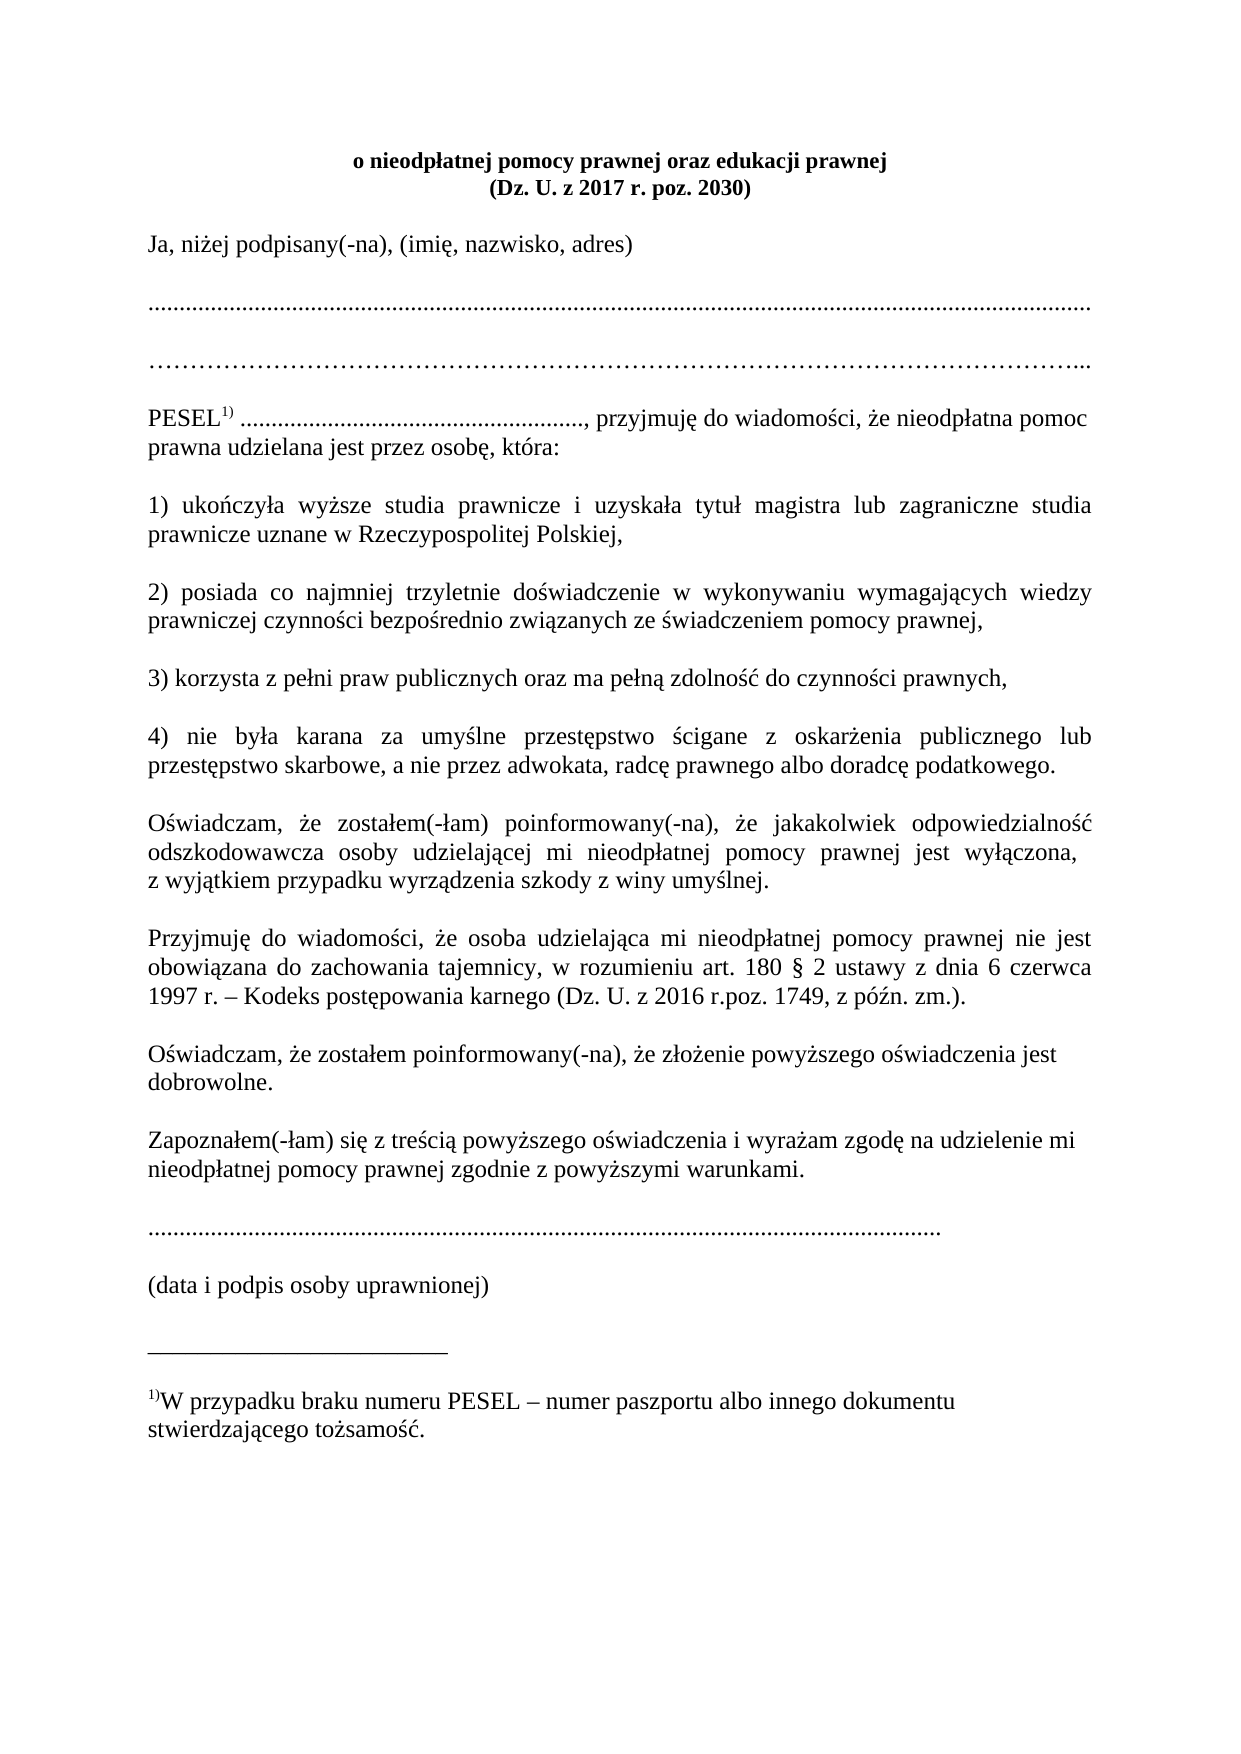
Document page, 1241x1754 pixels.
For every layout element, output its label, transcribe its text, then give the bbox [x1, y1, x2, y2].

text Oświadczam, że zostałem poinformowany(-na), że złożenie powyższego oświadczenia jest dobrowolne. [148, 1039, 1093, 1096]
text Oświadczam, że zostałem(-łam) poinformowany(-na), że jakakolwiek odpowiedzialność odszkodowawcza osoby udzielającej mi nieodpłatnej pomocy prawnej jest wyłączona, z wyjątkiem przypadku wyrządzenia szkody z winy umyślnej. [148, 808, 1093, 894]
text 1) ukończyła wyższe studia prawnicze i uzyskała tytuł magistra lub zagraniczne studia prawnicze uznane w Rzeczypospolitej Polskiej, [148, 490, 1093, 547]
text 2) posiada co najmniej trzyletnie doświadczenie w wykonywaniu wymagających wiedzy prawniczej czynności bezpośrednio związanych ze świadczeniem pomocy prawnej, [148, 577, 1093, 634]
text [148, 148, 1093, 200]
text Zapoznałem(-łam) się z treścią powyższego oświadczenia i wyrażam zgodę na udzielenie mi nieodpłatnej pomocy prawnej zgodnie z powyższymi warunkami. [148, 1125, 1093, 1183]
text ________________________ [148, 1328, 1093, 1357]
text 4) nie była karana za umyślne przestępstwo ścigane z oskarżenia publicznego lub przestępstwo skarbowe, a nie przez adwokata, radcę prawnego albo doradcę podatkowego. [148, 721, 1093, 779]
text …………………………………………………………………………………………………... [148, 345, 1093, 374]
text ............................................................................................................................... [148, 1212, 1093, 1241]
text 1)W przypadku braku numeru PESEL – numer paszportu albo innego dokumentu stwierdzającego tożsamość. [148, 1386, 1093, 1443]
text PESEL1) ......................................................., przyjmuję do wiadomości, że nieodpłatna pomoc prawna udzielana jest przez osobę, która: [148, 403, 1093, 461]
text ....................................................................................................................................................... [148, 287, 1093, 316]
text Ja, niżej podpisany(-na), (imię, nazwisko, adres) [148, 229, 1093, 258]
text 3) korzysta z pełni praw publicznych oraz ma pełną zdolność do czynności prawnych, [148, 663, 1093, 692]
text Przyjmuję do wiadomości, że osoba udzielająca mi nieodpłatnej pomocy prawnej nie jest obowiązana do zachowania tajemnicy, w rozumieniu art. 180 § 2 ustawy z dnia 6 czerwca 1997 r. – Kodeks postępowania karnego (Dz. U. z 2016 r.poz. 1749, z późn. zm.). [148, 923, 1093, 1009]
text (data i podpis osoby uprawnionej) [148, 1270, 1093, 1299]
